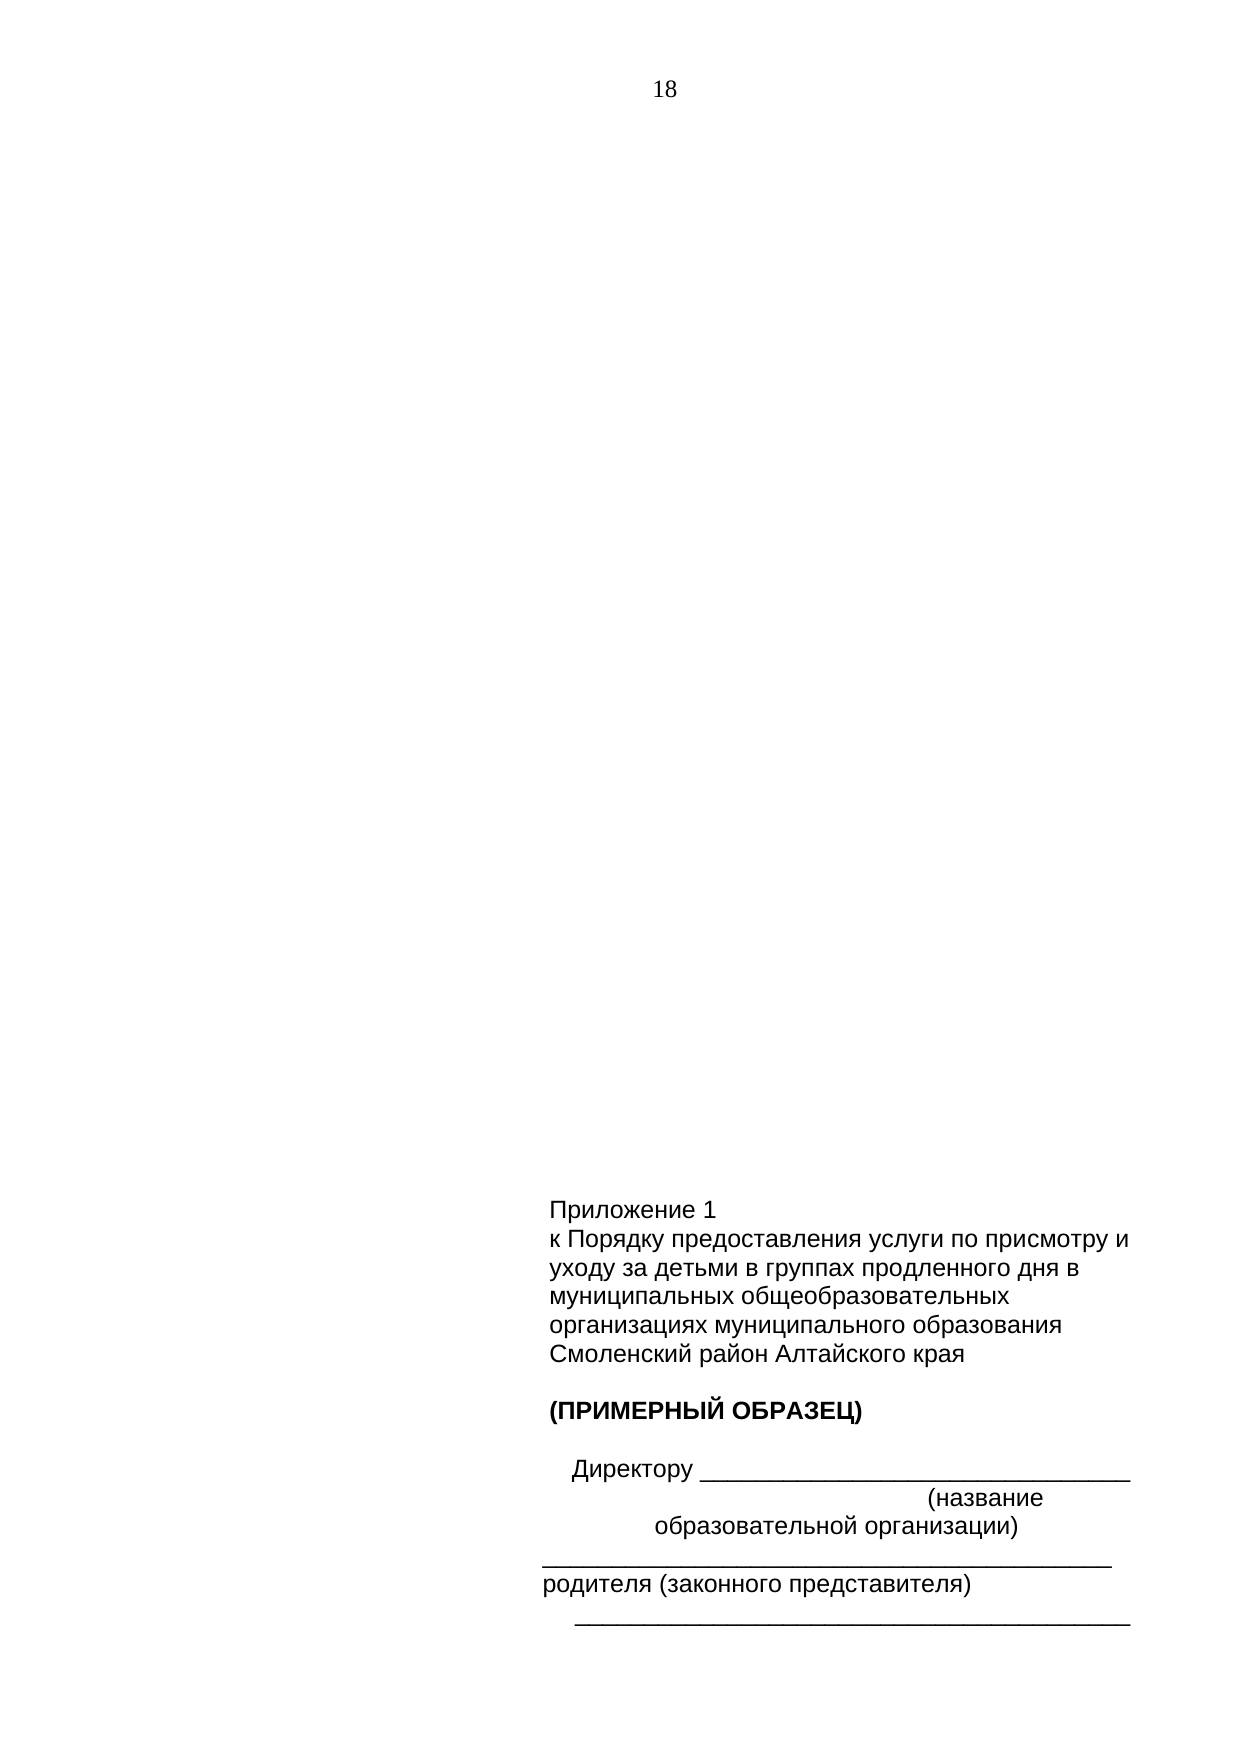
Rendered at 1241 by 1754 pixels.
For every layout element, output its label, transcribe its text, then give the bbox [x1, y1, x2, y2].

table_header Директору _______________________________ (название образовательной организации) [531, 1454, 1142, 1540]
table_header Приложение 1 к Порядку предоставления услуги по присмотру и уходу за детьми в группах продленного дня в муниципальных общеобразовательных организациях муниципального образования Смоленский район Алтайского края (ПРИМЕРНЫЙ ОБРАЗЕЦ) [546, 1195, 1167, 1425]
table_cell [531, 1540, 1142, 1626]
